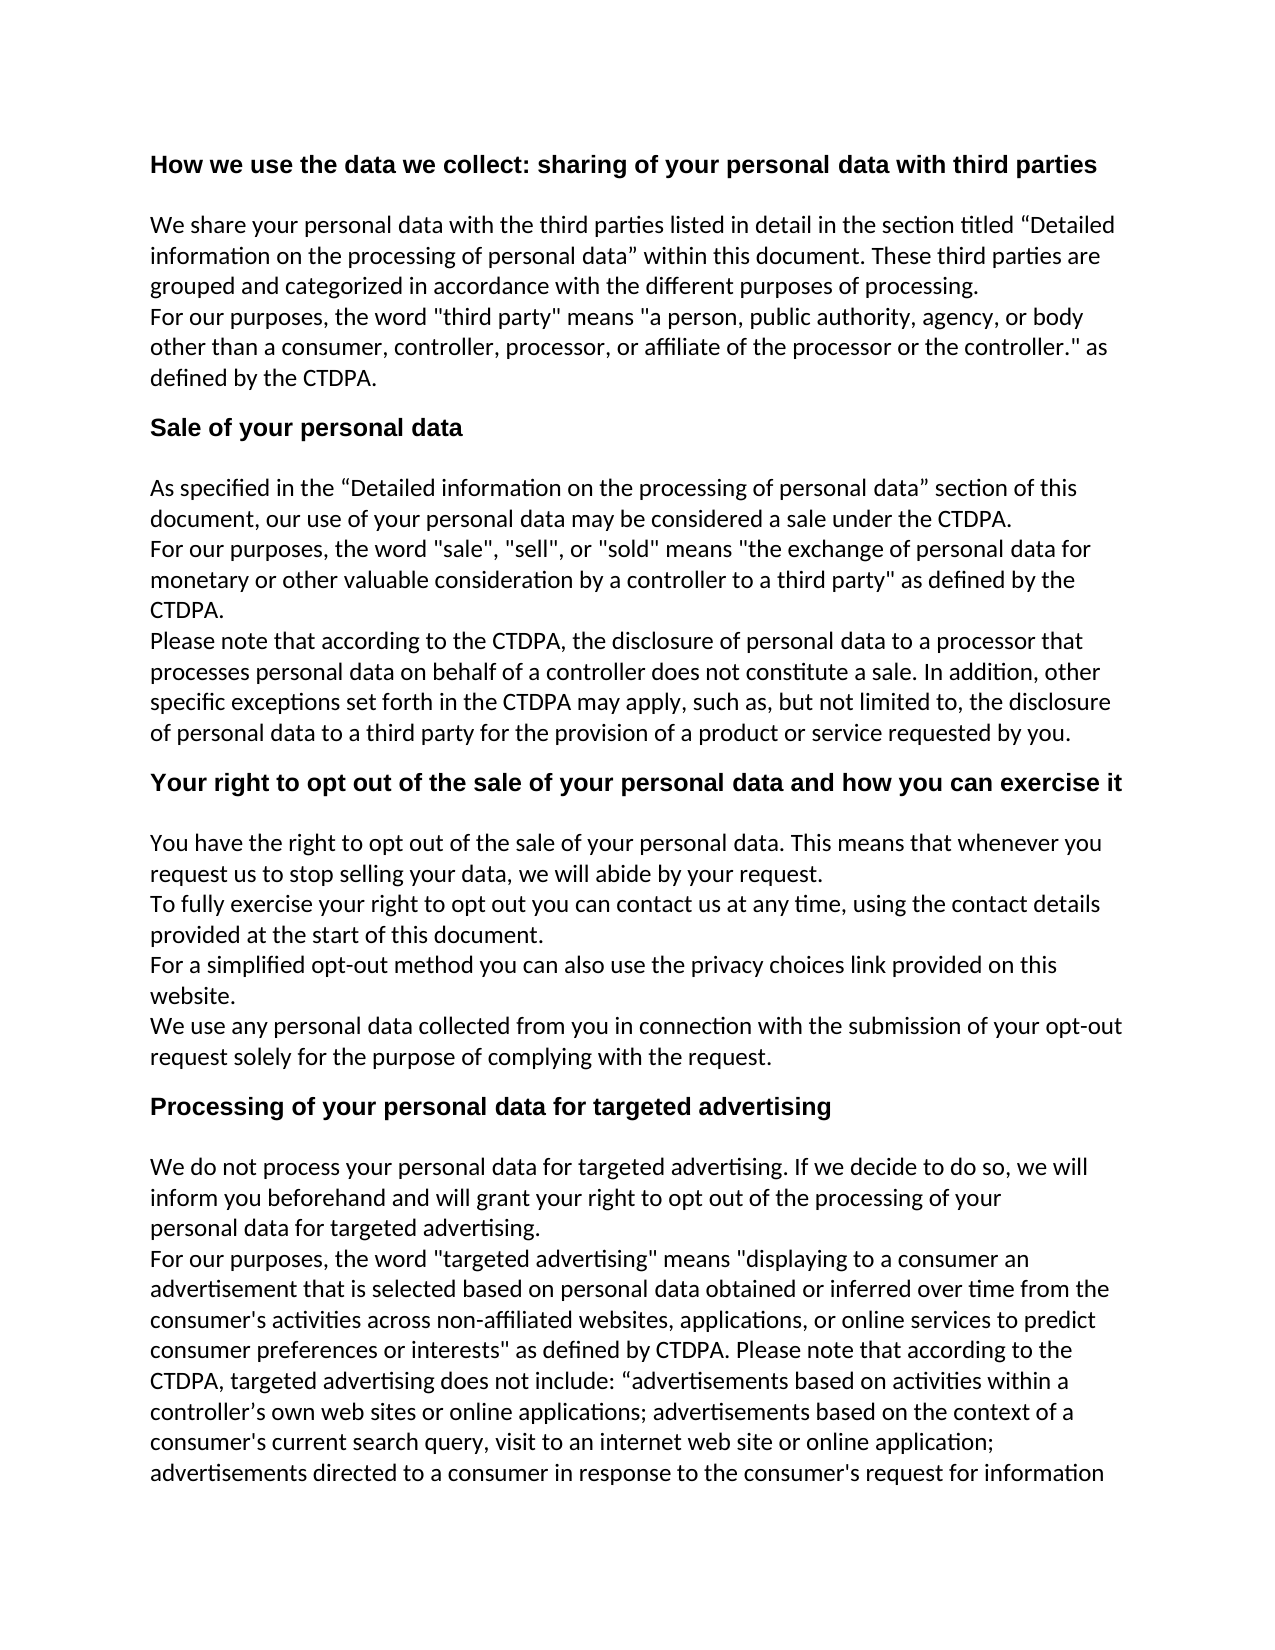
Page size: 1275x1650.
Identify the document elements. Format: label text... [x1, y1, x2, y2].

subtitle Your right to opt out of the sale of your personal data and how you can exercise it [150, 768, 1125, 797]
text For our purposes, the word "third party" means "a person, public authority, agency, or body other than a consumer, controller, processor, or affiliate of the processor or the controller." as defined by the CTDPA. [150, 301, 1125, 392]
text As specified in the “Detailed information on the processing of personal data” section of this document, our use of your personal data may be considered a sale under the CTDPA. [150, 442, 1125, 533]
text You have the right to opt out of the sale of your personal data. This means that whenever you request us to stop selling your data, we will abide by your request. [150, 797, 1125, 888]
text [150, 1243, 1125, 1487]
subtitle How we use the data we collect: sharing of your personal data with third parties [150, 150, 1125, 179]
text We use any personal data collected from you in connection with the submission of your opt-out request solely for the purpose of complying with the request. [150, 1010, 1125, 1071]
text We do not process your personal data for targeted advertising. If we decide to do so, we will inform you beforehand and will grant your right to opt out of the processing of your personal data for targeted advertising. [150, 1121, 1125, 1243]
text Please note that according to the CTDPA, the disclosure of personal data to a processor that processes personal data on behalf of a controller does not constitute a sale. In addition, other specific exceptions set forth in the CTDPA may apply, such as, but not limited to, the disclosure of personal data to a third party for the provision of a product or service requested by you. [150, 625, 1125, 747]
text For our purposes, the word "sale", "sell", or "sold" means "the exchange of personal data for monetary or other valuable consideration by a controller to a third party" as defined by the CTDPA. [150, 533, 1125, 625]
text To fully exercise your right to opt out you can contact us at any time, using the contact details provided at the start of this document. [150, 888, 1125, 949]
subtitle Processing of your personal data for targeted advertising [150, 1092, 1125, 1121]
subtitle Sale of your personal data [150, 413, 1125, 442]
text For a simplified opt-out method you can also use the privacy choices link provided on this website. [150, 949, 1125, 1010]
text We share your personal data with the third parties listed in detail in the section titled “Detailed information on the processing of personal data” within this document. These third parties are grouped and categorized in accordance with the different purposes of processing. [150, 179, 1125, 301]
